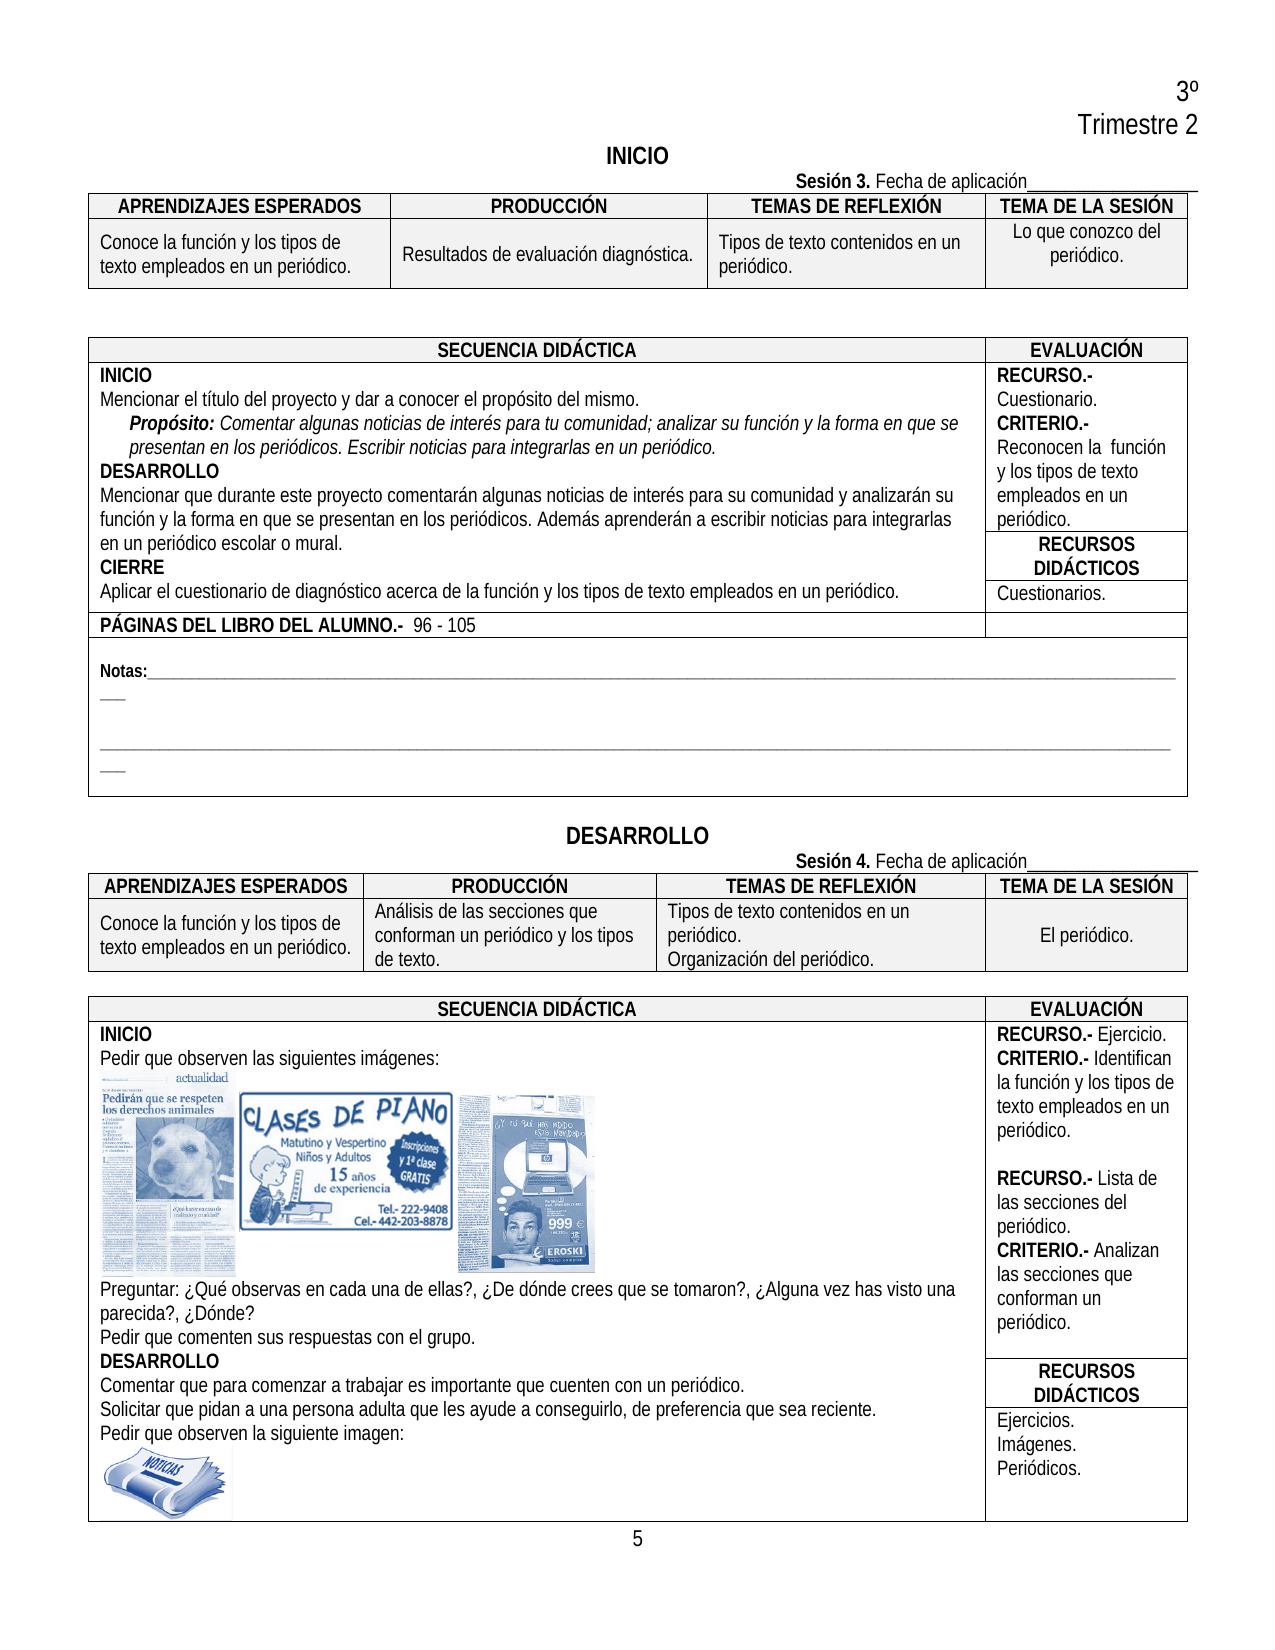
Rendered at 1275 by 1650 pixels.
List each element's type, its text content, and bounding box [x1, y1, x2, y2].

table_header APRENDIZAJES ESPERADOS [89, 194, 390, 218]
text INICIO [77, 141, 1198, 169]
table_header TEMAS DE REFLEXIÓN [657, 874, 985, 898]
table_cell [986, 613, 1187, 637]
table_cell INICIO Pedir que observen las siguientes imágenes: Preguntar: ¿Qué observas en cada una de ellas?, ¿De dónde crees que se tomaron?, ¿Alguna vez has visto una parecida?, ¿Dónde? Pedir que comenten sus respuestas con el grupo. DESARROLLO Comentar que para comenzar a trabajar es importante que cuenten con un periódico. Solicitar que pidan a una persona adulta que les ayude a conseguirlo, de preferencia que sea reciente. Pedir que observen la siguiente imagen: Preguntar lo siguiente: ¿Qué representa la imagen? Explicar: El periódico es la publicidad impresa que se edita diariamente para darse a conocer a la sociedad. En el periódico podemos encontrar diferentes tipos de textos entre los que se encuentran: Noticias, anuncios, cartas de opinión y publicidad. La Noticia: es un relato que se presenta con sus propias reglas de construcción y que se refiere a un hecho novedoso o muy común que ha sucedido dentro de la comunidad o en determinado ámbito específico. La noticia nos permite conocer el amplio mundo que no podemos ver. La noticia tiene la función de informar, educar y entretener, sin embargo algunas se enfocan más en uno de estos puntos. Un ejemplo de noticia es: El anuncio: es un mensaje destinado a dar a conocer un producto o un servicio. Cada anuncio consta de una breve descripción y los datos para contactar; en algunas ocasiones incluye el valor del producto. Algunos ejemplos de anuncios son: Las cartas de opinión: Una carta de opinión periodística tiene que ver con aquellas cartas que se hacen públicas a través de los medios gráficos de difusión. Puede ser, por ejemplo, una carta de lectores (los diarios suelen tener una sección en donde las publican). Básicamente tiene el formato de una carta pero, a diferencia de las cartas personales (que son de índole privada), las cartas de lectores tienen la intención de dirigirse a todo el público lector del periódico aunque deba ser dirigida formalmente al director de la publicación. Este tipo de cartas se utilizan para agradecer, para denunciar (por ejemplo, si tu municipio no se encarga de hacer efectiva la recolección de residuos puedes publicar esta circunstancia en el diario mediante una carta de lector) o bien para expresar tu opinión acerca de algún tema que consideres relevante. Un ejemplo de carta de opinión es la siguiente: Publicidad: Sirve para dar a conocer artículos, productos y servicios. Además es un soporte visual en los periódicos. Los elementos que tiene la publicidad son: características del producto, lenguaje del consumidor al que va dirigido, correcta asociación con la imagen que lo acompaña. Un ejemplo de publicidad es el siguiente: Los textos anteriores tienen una organización dentro del periódico. Los periódicos ordenan su contenido en secciones para facilitar al lector la búsqueda de información. Un periódico desordenado sería muy difícil de leer y resultaría casi imposible encontrar una noticia que nos interesa. Pedir que lean el siguiente título de una noticia: Descartan legisladores factura en PRI por declinación de Beltrones. Preguntar: ¿A qué sección pertenece?, ¿Qué secciones tiene un periódico? Explicar: Un periódico tiene las siguientes secciones: Solicitar que en el periódico que tienen identifiquen cada una de las secciones con las que cuenta. Indicar: Encierra con un color el nombre de cada sección que vayas encontrando. Pedir que elaboren una lista de ellas en su cuaderno y la comenten con sus compañeros. Solicitar que recorten una noticia de cada una de las secciones y la peguen en su cuaderno escribiendo también el nombre de la sección a la que pertenece. Pedir que lean los siguientes títulos y elige a qué sección del periódico pertenecen: Descartan legisladores factura en PRI por declinación de Beltrones. Llega dólar a 14.28 pesos en bancos del DF; sube 33 centavos. Promocionan Hayek y Banderas “El gato con botas” en Paris. CIERRE Entregar ejercicios sobre el tema para que los resuelvan. [89, 1022, 985, 1521]
table_cell RECURSO.- Cuestionario. CRITERIO.- Reconocen la función y los tipos de texto empleados en un periódico. [986, 363, 1187, 531]
table_header TEMAS DE REFLEXIÓN [708, 194, 985, 218]
table_cell RECURSOS DIDÁCTICOS [986, 1359, 1187, 1407]
table_cell INICIO Mencionar el título del proyecto y dar a conocer el propósito del mismo. Propósito: Comentar algunas noticias de interés para tu comunidad; analizar su función y la forma en que se presentan en los periódicos. Escribir noticias para integrarlas en un periódico. DESARROLLO Mencionar que durante este proyecto comentarán algunas noticias de interés para su comunidad y analizarán su función y la forma en que se presentan en los periódicos. Además aprenderán a escribir noticias para integrarlas en un periódico escolar o mural. CIERRE Aplicar el cuestionario de diagnóstico acerca de la función y los tipos de texto empleados en un periódico. [89, 363, 985, 612]
picture [99, 1070, 595, 1277]
table_header TEMA DE LA SESIÓN [986, 874, 1187, 898]
table_cell Cuestionarios. [986, 581, 1187, 612]
table_cell Conoce la función y los tipos de texto empleados en un periódico. [89, 219, 390, 288]
table_cell Resultados de evaluación diagnóstica. [391, 219, 707, 288]
table_cell Lo que conozco del periódico. [986, 219, 1187, 288]
table_header PRODUCCIÓN [364, 874, 656, 898]
table_cell Tipos de texto contenidos en un periódico. Organización del periódico. [657, 899, 985, 971]
table_header EVALUACIÓN [986, 338, 1187, 362]
table_cell Notas:___________________________________________________________________________________________________________________________ ________________________________________________________________________________________________________________________________ [89, 638, 1187, 796]
table_header PRODUCCIÓN [391, 194, 707, 218]
table_cell Conoce la función y los tipos de texto empleados en un periódico. [89, 899, 363, 971]
text Sesión 3. Fecha de aplicación__________________ [77, 169, 1198, 193]
table_cell PÁGINAS DEL LIBRO DEL ALUMNO.- 96 - 105 [89, 613, 985, 637]
table_header TEMA DE LA SESIÓN [986, 194, 1187, 218]
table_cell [986, 1408, 1187, 1521]
table_cell RECURSOS DIDÁCTICOS [986, 532, 1187, 580]
table_cell RECURSO.- Ejercicio. CRITERIO.- Identifican la función y los tipos de texto empleados en un periódico. RECURSO.- Lista de las secciones del periódico. CRITERIO.- Analizan las secciones que conforman un periódico. [986, 1022, 1187, 1358]
table_header EVALUACIÓN [986, 997, 1187, 1021]
table_header SECUENCIA DIDÁCTICA [89, 997, 985, 1021]
table_header SECUENCIA DIDÁCTICA [89, 338, 985, 362]
table_cell Tipos de texto contenidos en un periódico. [708, 219, 985, 288]
table_cell El periódico. [986, 899, 1187, 971]
table_cell Análisis de las secciones que conforman un periódico y los tipos de texto. [364, 899, 656, 971]
text DESARROLLO [77, 821, 1198, 849]
text Sesión 4. Fecha de aplicación__________________ [77, 849, 1198, 873]
table_header APRENDIZAJES ESPERADOS [89, 874, 363, 898]
